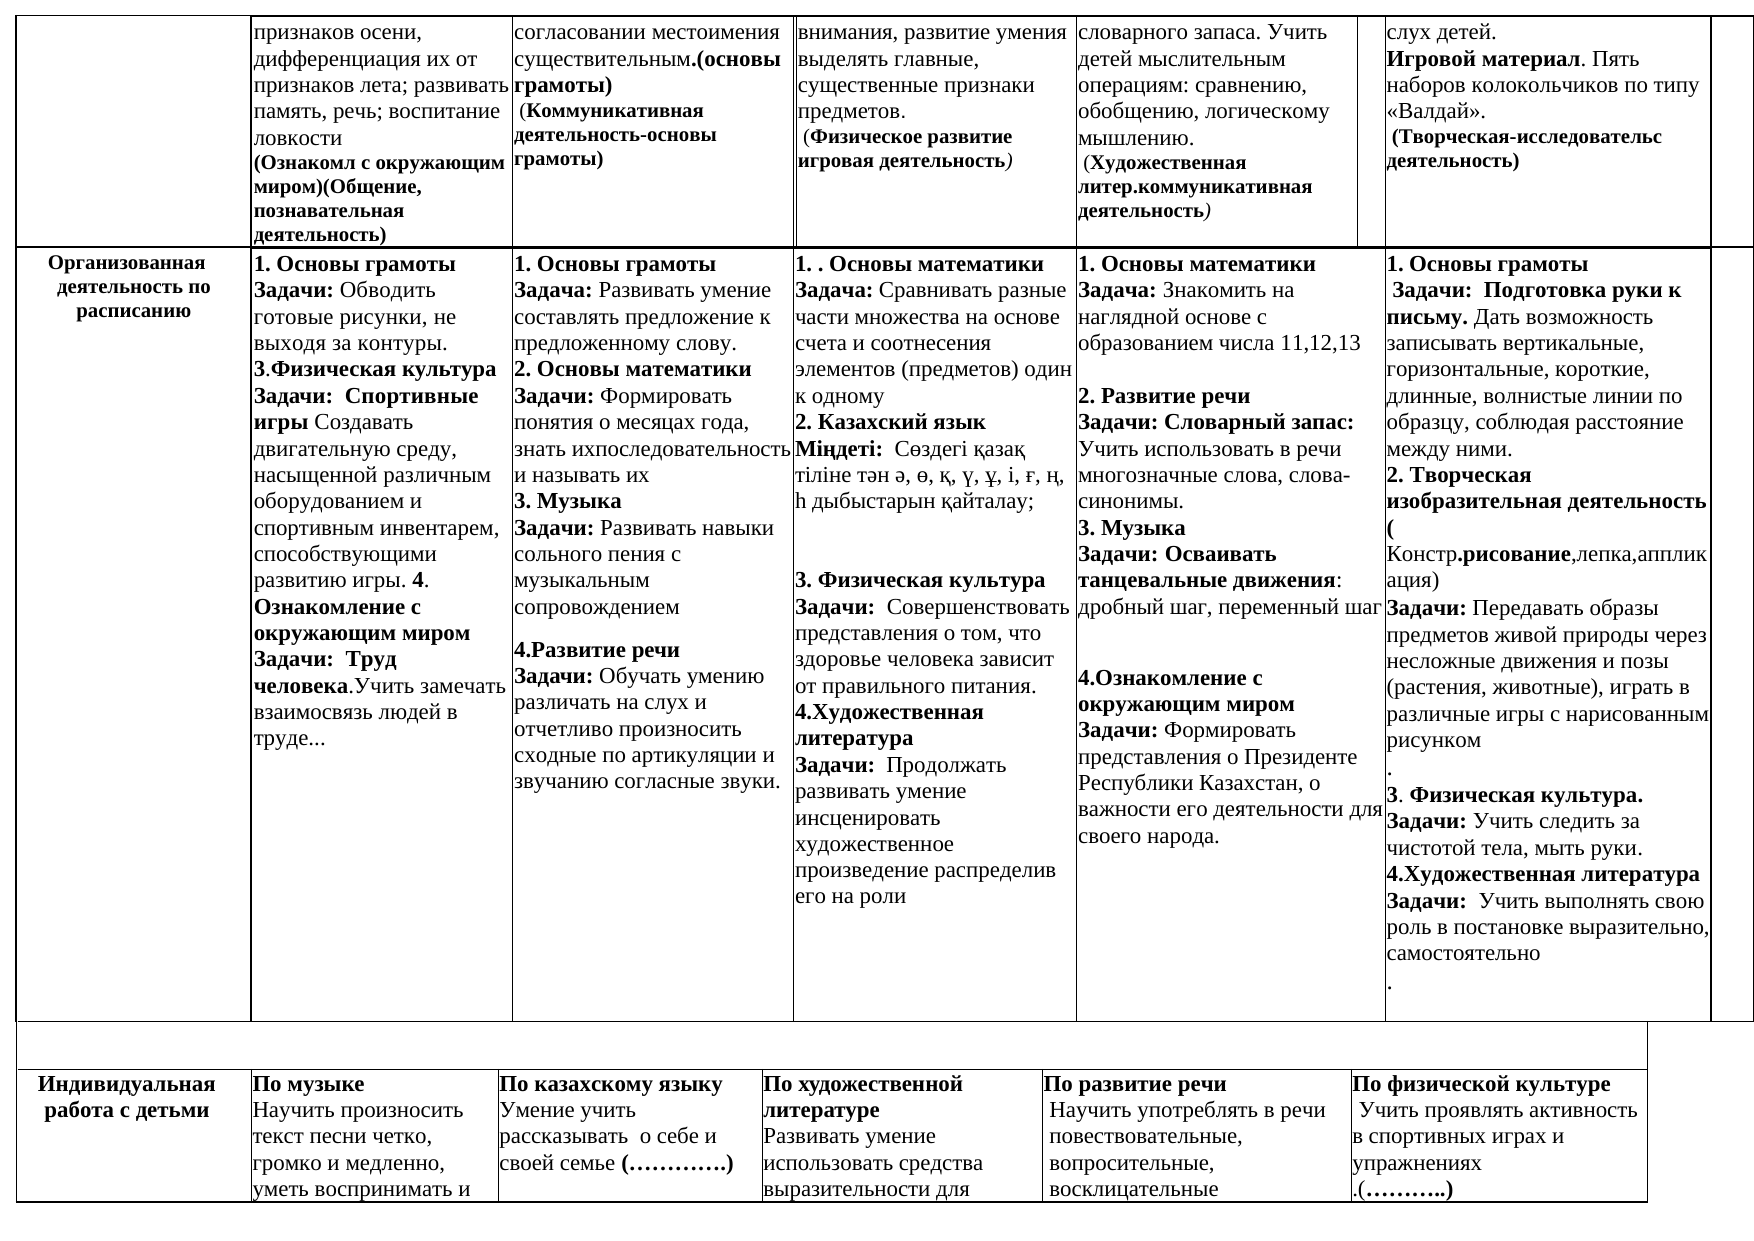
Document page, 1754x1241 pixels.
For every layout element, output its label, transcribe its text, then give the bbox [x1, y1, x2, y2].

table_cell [252, 17, 512, 246]
table_cell [251, 1022, 1647, 1069]
table_cell 1. Основы грамоты Задачи: Обводить готовые рисунки, не выходя за контуры. 3.Физическая культура Задачи: Спортивные игры Создавать двигательную среду, насыщенной различным оборудованием и спортивным инвентарем, способствующими развитию игры. 4. Ознакомление с окружающим миром Задачи: Труд человека.Учить замечать взаимосвязь людей в труде... [252, 249, 512, 1021]
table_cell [17, 1070, 251, 1201]
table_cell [1352, 1070, 1647, 1201]
table_cell 1. Основы грамоты Задача: Развивать умение составлять предложение к предложенному слову. 2. Основы математики Задачи: Формировать понятия о месяцах года, знать ихпоследовательность и называть их 3. Музыка Задачи: Развивать навыки сольного пения с музыкальным сопровождением 4.Развитие речи Задачи: Обучать умению различать на слух и отчетливо произносить сходные по артикуляции и звучанию согласные звуки. [513, 249, 793, 1021]
table_cell [1712, 248, 1753, 1021]
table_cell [1077, 17, 1357, 246]
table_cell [1386, 17, 1710, 246]
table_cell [1043, 1070, 1351, 1201]
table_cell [513, 17, 793, 246]
table_cell [1712, 17, 1753, 246]
table_cell 1. Основы математики Задача: Знакомить на наглядной основе с образованием числа 11,12,13 2. Развитие речи Задачи: Словарный запас: Учить использовать в речи многозначные слова, слова-синонимы. 3. Музыка Задачи: Осваивать танцевальные движения: дробный шаг, переменный шаг 4.Ознакомление с окружающим миром Задачи: Формировать представления о Президенте Республики Казахстан, о важности его деятельности для своего народа. [1077, 249, 1385, 1021]
table_cell 1. . Основы математики Задача: Сравнивать разные части множества на основе счета и соотнесения элементов (предметов) один к одному 2. Казахский язык Міңдеті: Сөздегі қазақ тіліне тән ә, ө, қ, ү, ұ, і, ғ, ң, һ дыбыстарын қайталау; 3. Физическая культура Задачи: Совершенствовать представления о том, что здоровье человека зависит от правильного питания. 4.Художественная литература Задачи: Продолжать развивать умение инсценировать художественное произведение распределив его на роли [794, 249, 1076, 1021]
table_cell Организованная деятельность по расписанию [17, 248, 250, 1021]
table_cell [17, 1022, 251, 1069]
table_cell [763, 1070, 1042, 1201]
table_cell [252, 1070, 498, 1201]
table_cell 1. Основы грамоты Задачи: Подготовка руки к письму. Дать возможность записывать вертикальные, горизонтальные, короткие, длинные, волнистые линии по образцу, соблюдая расстояние между ними. 2. Творческая изобразительная деятельность (Констр.рисование,лепка,аппликация) Задачи: Передавать образы предметов живой природы через несложные движения и позы (растения, животные), играть в различные игры с нарисованным рисунком . 3. Физическая культура. Задачи: Учить следить за чистотой тела, мыть руки. 4.Художественная литература Задачи: Учить выполнять свою роль в постановке выразительно, самостоятельно . [1386, 752, 1710, 1021]
table_cell [1358, 17, 1385, 246]
table_cell 1. Основы грамоты Задачи: Подготовка руки к письму. Дать возможность записывать вертикальные, горизонтальные, короткие, длинные, волнистые линии по образцу, соблюдая расстояние между ними. 2. Творческая изобразительная деятельность (Констр.рисование,лепка,аппликация) Задачи: Передавать образы предметов живой природы через несложные движения и позы (растения, животные), играть в различные игры с нарисованным рисунком . 3. Физическая культура. Задачи: Учить следить за чистотой тела, мыть руки. 4.Художественная литература Задачи: Учить выполнять свою роль в постановке выразительно, самостоятельно . [1386, 249, 1710, 461]
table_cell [499, 1070, 762, 1201]
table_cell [797, 17, 1076, 246]
